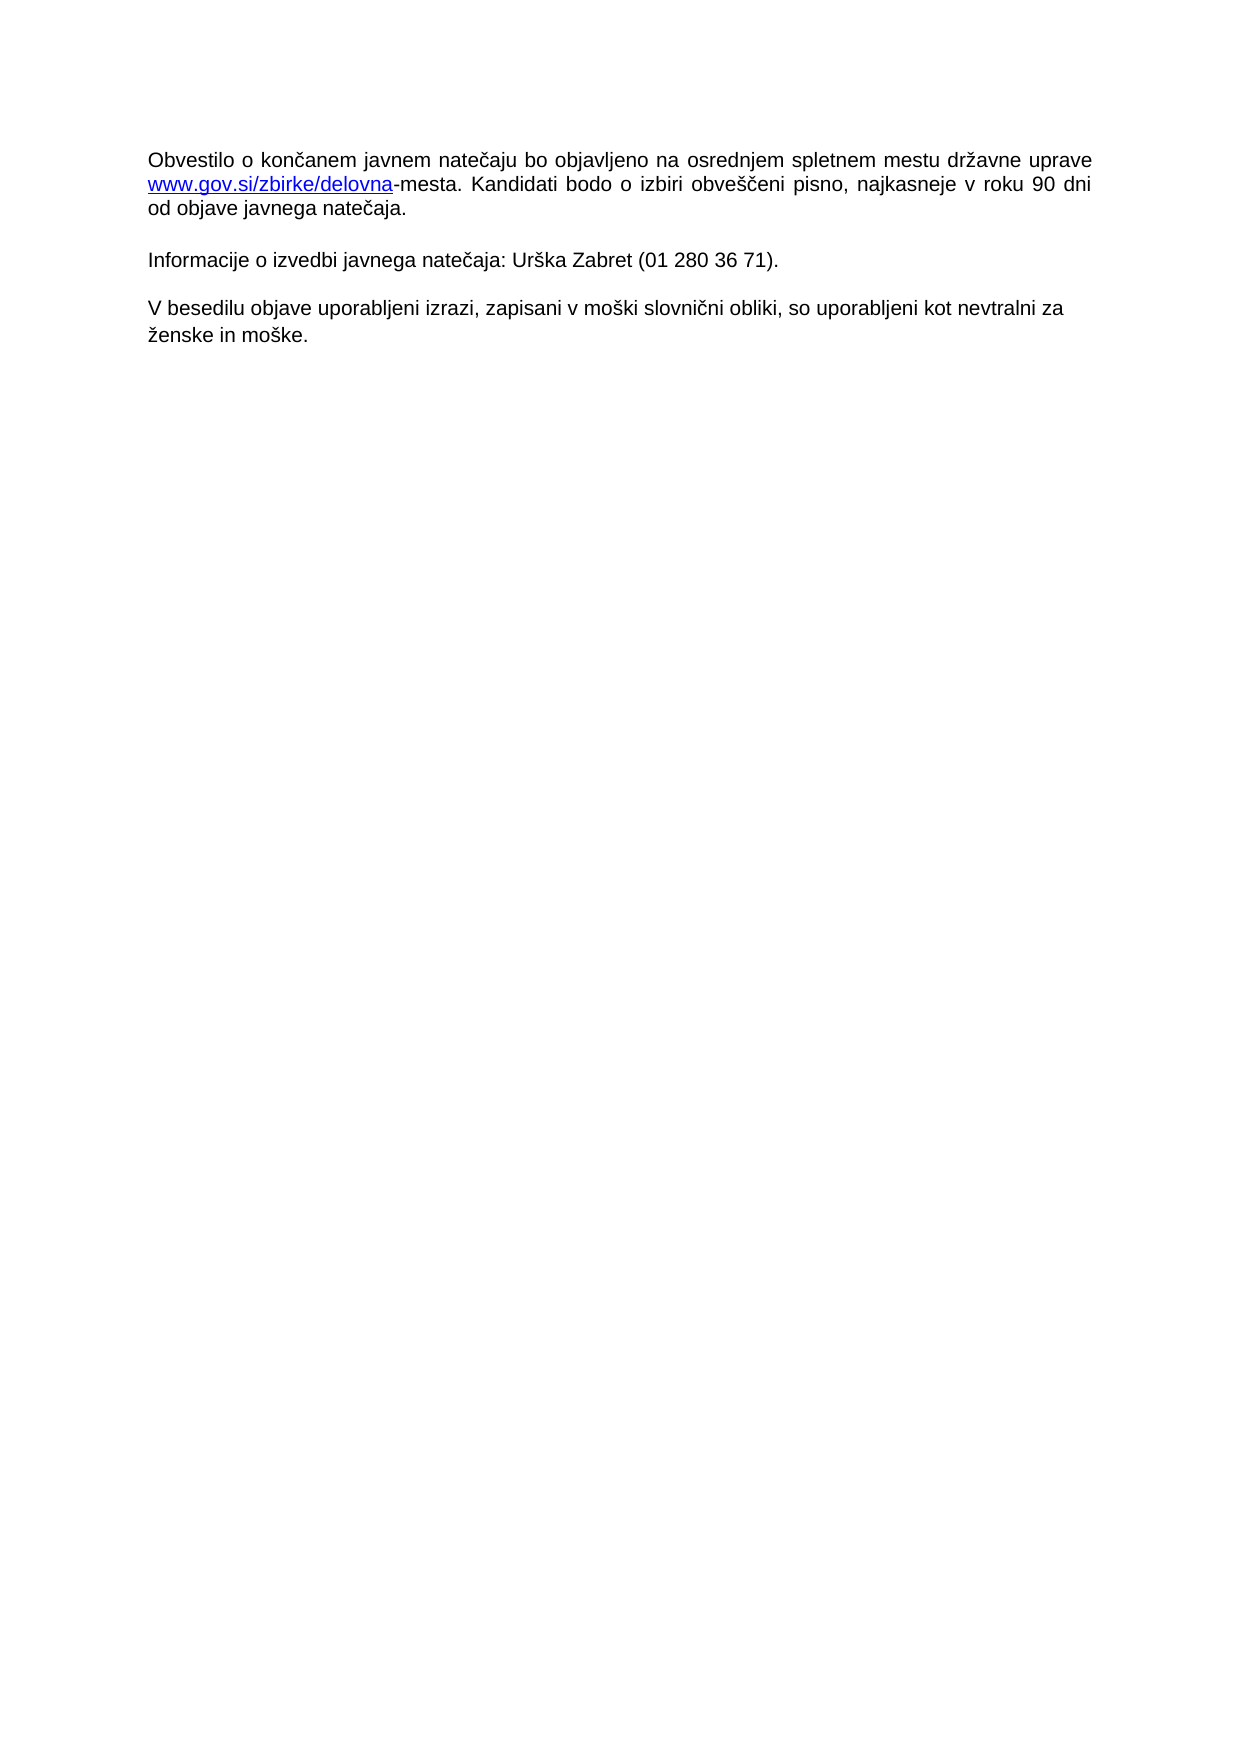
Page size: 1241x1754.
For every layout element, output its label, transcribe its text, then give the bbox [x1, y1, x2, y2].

text Obvestilo o končanem javnem natečaju bo objavljeno na osrednjem spletnem mestu državne uprave www.gov.si/zbirke/delovna-mesta. Kandidati bodo o izbiri obveščeni pisno, najkasneje v roku 90 dni od objave javnega natečaja. [148, 148, 1093, 219]
text V besedilu objave uporabljeni izrazi, zapisani v moški slovnični obliki, so uporabljeni kot nevtralni za ženske in moške. [148, 295, 1093, 347]
text Informacije o izvedbi javnega natečaja: Urška Zabret (01 280 36 71). [148, 247, 1093, 271]
